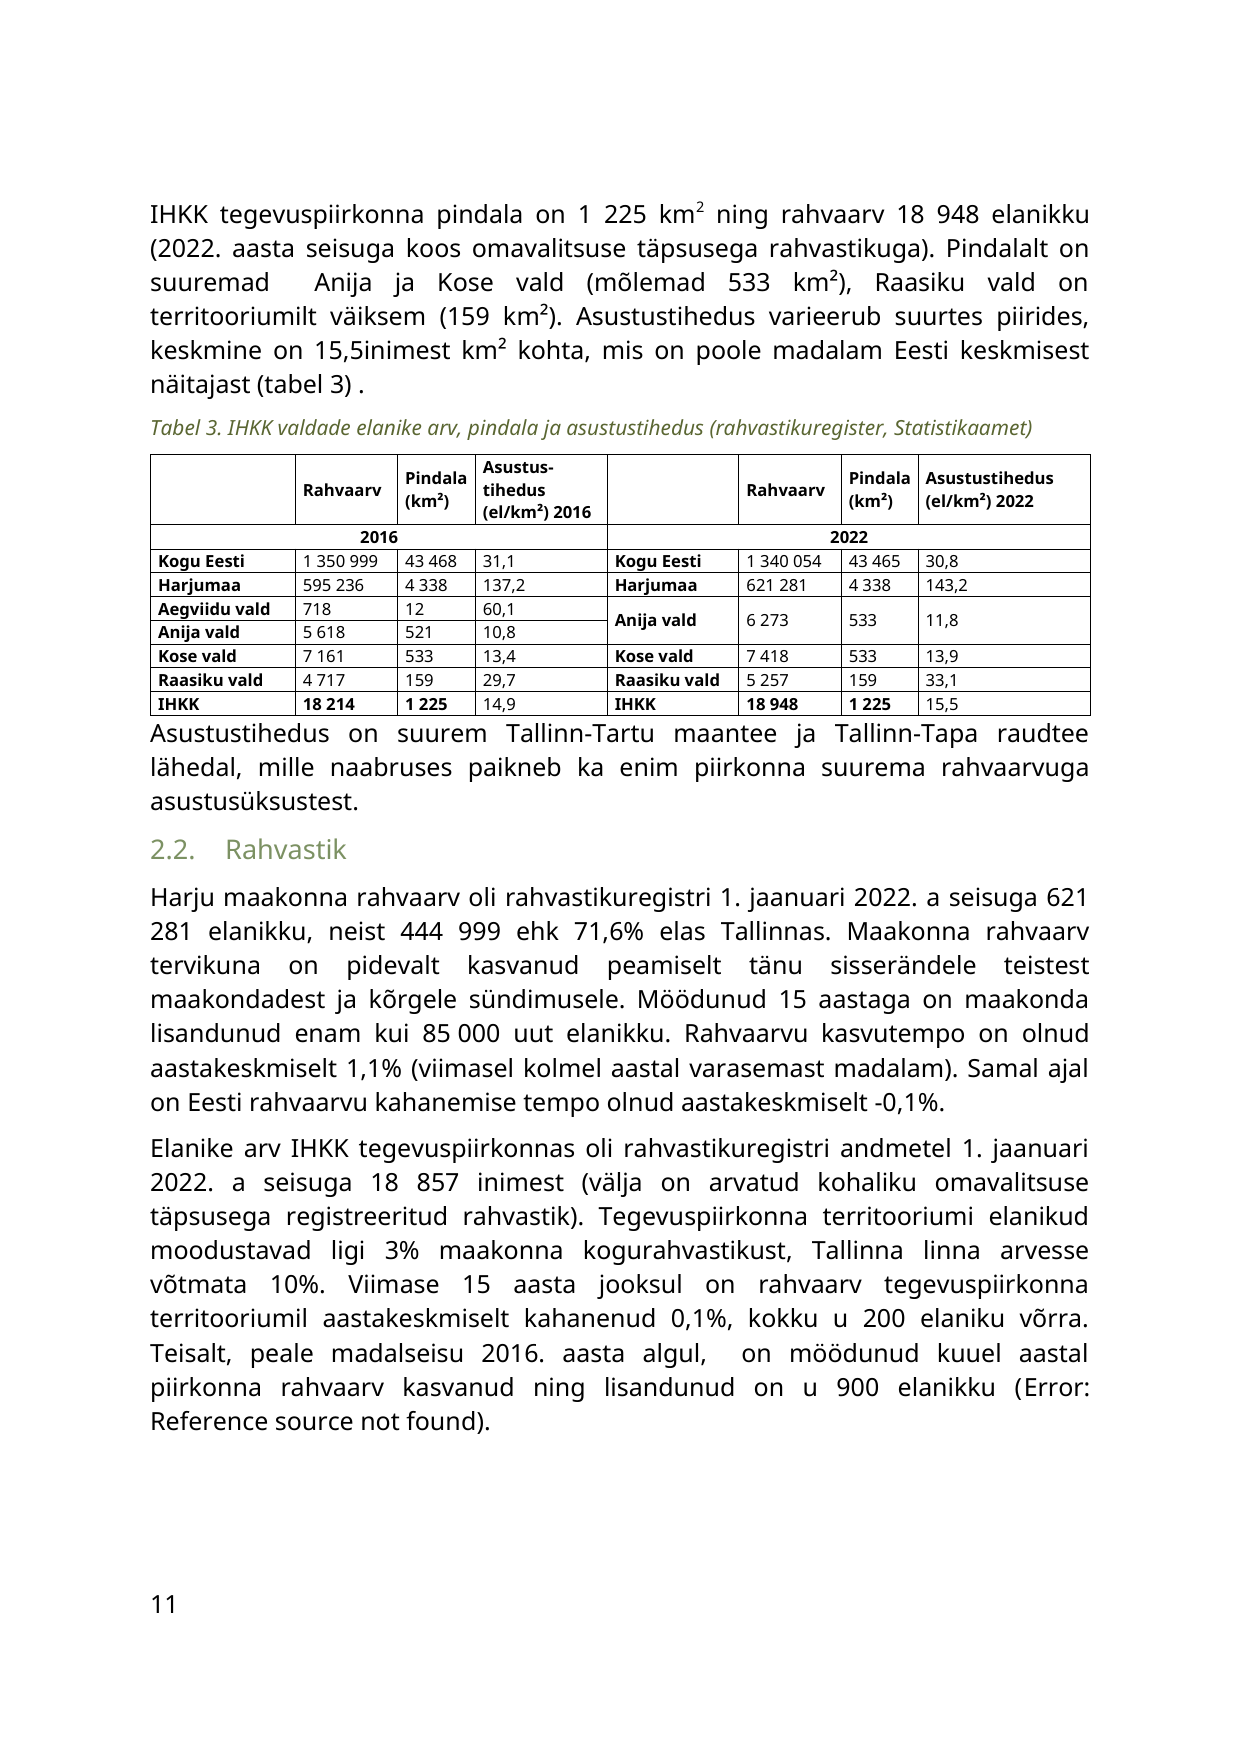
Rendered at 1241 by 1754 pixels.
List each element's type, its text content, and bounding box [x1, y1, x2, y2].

table_cell 1 225 [398, 692, 475, 715]
table_cell 533 [842, 645, 918, 667]
text IHKK tegevuspiirkonna pindala on 1 225 km2 ning rahvaarv 18 948 elanikku (2022. aasta seisuga koos omavalitsuse täpsusega rahvastikuga). Pindalalt on suuremad Anija ja Kose vald (mõlemad 533 km²), Raasiku vald on territooriumilt väiksem (159 km²). Asustustihedus varieerub suurtes piirides, keskmine on 15,5inimest km² kohta, mis on poole madalam Eesti keskmisest näitajast (tabel 3) . [150, 197, 1090, 401]
table_header Pindala (km²) [398, 455, 475, 523]
table_cell 4 338 [398, 573, 475, 596]
table_cell Anija vald [151, 621, 295, 643]
table_cell Raasiku vald [608, 668, 738, 691]
table_header [608, 455, 738, 523]
table_header Pindala (km²) [842, 455, 918, 523]
table_cell 18 948 [739, 692, 841, 715]
table_cell 137,2 [476, 573, 607, 596]
table_cell 33,1 [919, 668, 1090, 691]
table_cell 5 618 [296, 621, 397, 643]
table_cell 159 [842, 668, 918, 691]
table_cell IHKK [151, 692, 295, 715]
table_cell IHKK [608, 692, 738, 715]
table_cell 6 273 [739, 597, 841, 643]
table_cell 1 340 054 [739, 550, 841, 572]
table_cell 13,9 [919, 645, 1090, 667]
table_cell 15,5 [919, 692, 1090, 715]
table_cell Aegviidu vald [151, 597, 295, 620]
table_cell 7 418 [739, 645, 841, 667]
table_cell 533 [842, 597, 918, 643]
table_cell 159 [398, 668, 475, 691]
table_cell 12 [398, 597, 475, 620]
table_cell 2016 [151, 525, 607, 548]
table_cell Harjumaa [608, 573, 738, 596]
table_cell Kose vald [608, 645, 738, 667]
table_header Asustus-tihedus (el/km²) 2016 [476, 455, 607, 523]
table_cell 143,2 [919, 573, 1090, 596]
table_cell Anija vald [608, 597, 738, 643]
table_cell 718 [296, 597, 397, 620]
table_header Rahvaarv [739, 455, 841, 523]
table_cell 10,8 [476, 621, 607, 643]
table_cell 43 465 [842, 550, 918, 572]
table_cell Raasiku vald [151, 668, 295, 691]
table_cell 60,1 [476, 597, 607, 620]
table_cell 4 717 [296, 668, 397, 691]
table_header [151, 455, 295, 523]
subtitle Rahvastik [150, 831, 1090, 867]
table_cell Kogu Eesti [608, 550, 738, 572]
table_header Rahvaarv [296, 455, 397, 523]
table_cell 1 225 [842, 692, 918, 715]
table_cell 14,9 [476, 692, 607, 715]
table_cell 13,4 [476, 645, 607, 667]
table_cell 5 257 [739, 668, 841, 691]
table_cell Kogu Eesti [151, 550, 295, 572]
table_cell 18 214 [296, 692, 397, 715]
table_cell 4 338 [842, 573, 918, 596]
table_cell 7 161 [296, 645, 397, 667]
table_cell 1 350 999 [296, 550, 397, 572]
table_cell 2022 [608, 525, 1090, 548]
table_cell Harjumaa [151, 573, 295, 596]
table_cell 29,7 [476, 668, 607, 691]
table_cell 621 281 [739, 573, 841, 596]
table_cell 11,8 [919, 597, 1090, 643]
table_cell Kose vald [151, 645, 295, 667]
table_cell 30,8 [919, 550, 1090, 572]
table_cell 533 [398, 645, 475, 667]
table_cell 521 [398, 621, 475, 643]
table_cell 31,1 [476, 550, 607, 572]
text Harju maakonna rahvaarv oli rahvastikuregistri 1. jaanuari 2022. a seisuga 621 281 elanikku, neist 444 999 ehk 71,6% elas Tallinnas. Maakonna rahvaarv tervikuna on pidevalt kasvanud peamiselt tänu sisserändele teistest maakondadest ja kõrgele sündimusele. Möödunud 15 aastaga on maakonda lisandunud enam kui 85 000 uut elanikku. Rahvaarvu kasvutempo on olnud aastakeskmiselt 1,1% (viimasel kolmel aastal varasemast madalam). Samal ajal on Eesti rahvaarvu kahanemise tempo olnud aastakeskmiselt -0,1%. [150, 880, 1090, 1118]
text Asustustihedus on suurem Tallinn-Tartu maantee ja Tallinn-Tapa raudtee lähedal, mille naabruses paikneb ka enim piirkonna suurema rahvaarvuga asustusüksustest. [150, 716, 1090, 818]
table_cell 43 468 [398, 550, 475, 572]
table_cell 595 236 [296, 573, 397, 596]
table_header Asustustihedus (el/km²) 2022 [919, 455, 1090, 523]
